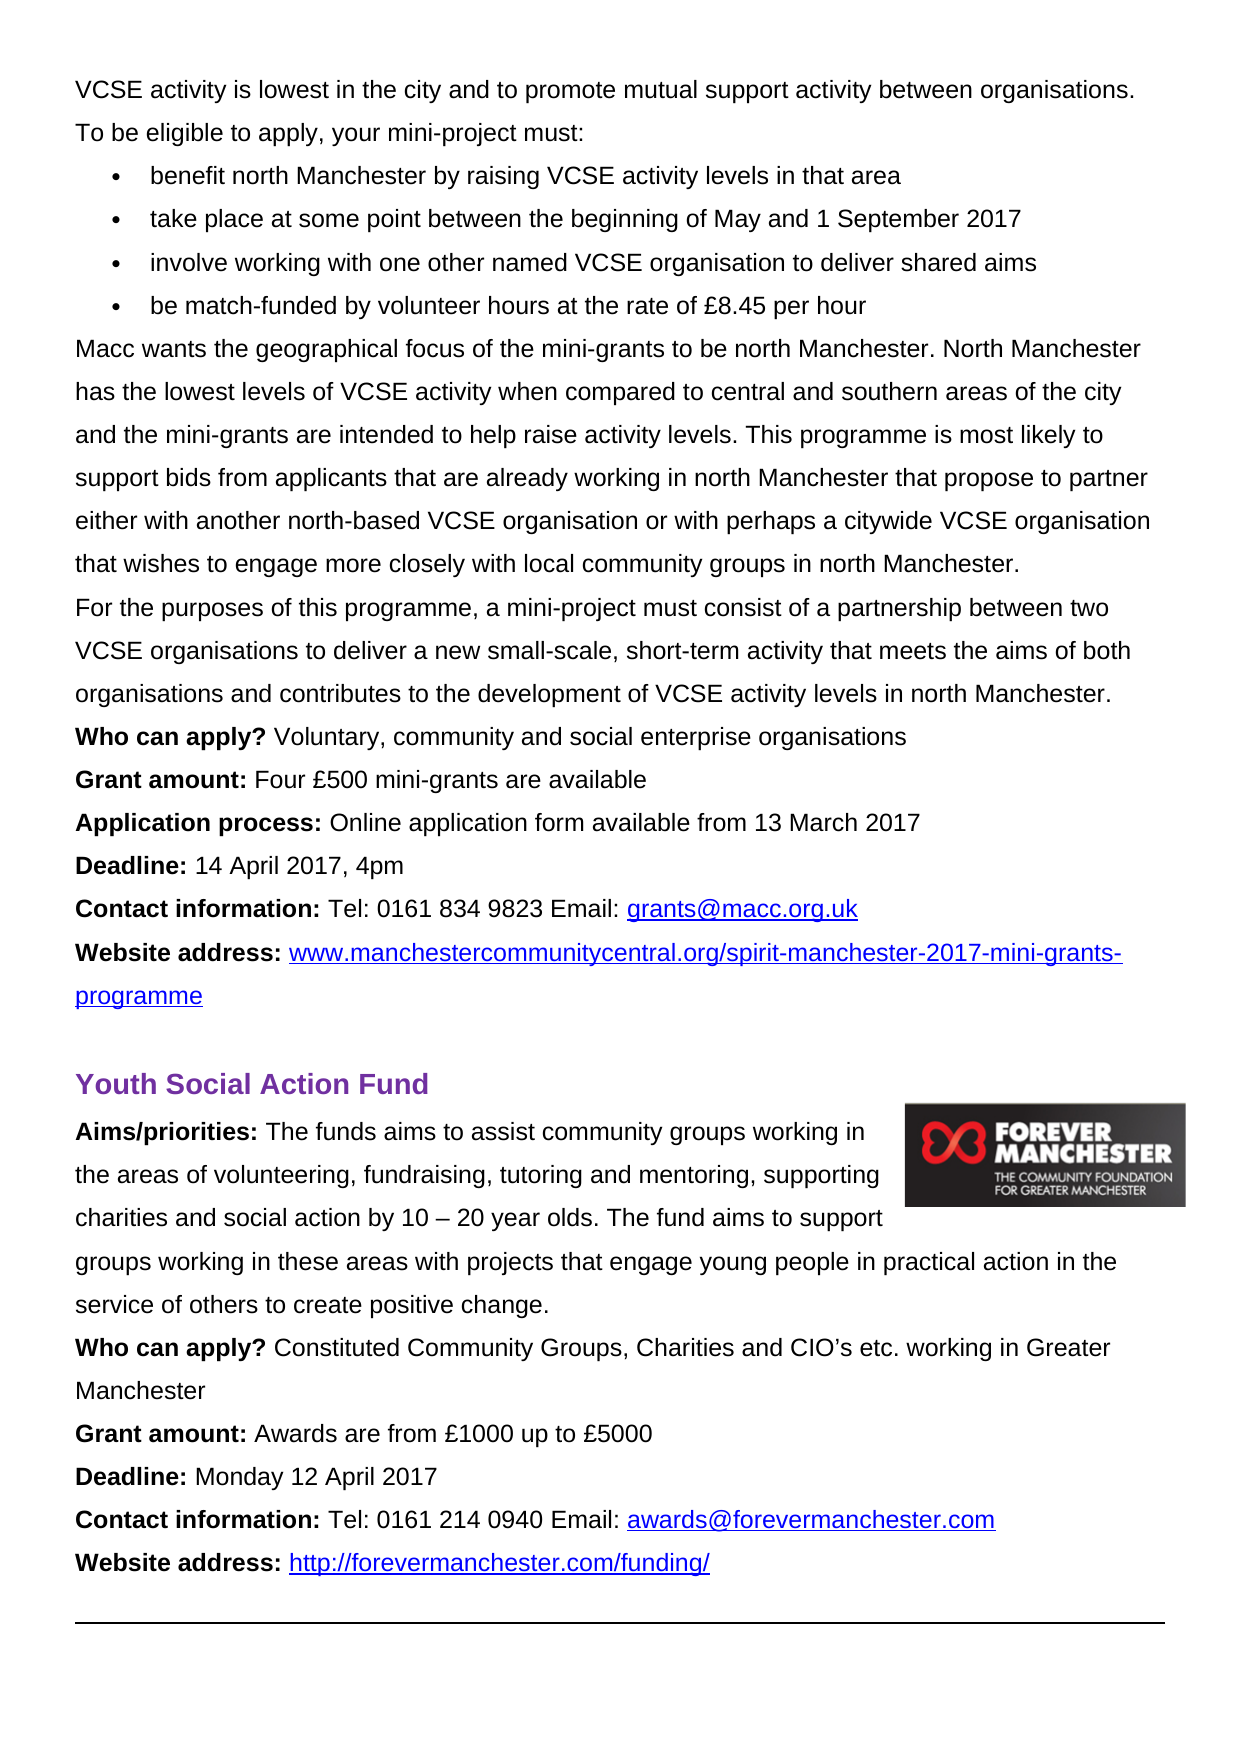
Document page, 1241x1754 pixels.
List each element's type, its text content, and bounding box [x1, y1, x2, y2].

picture [904, 1102, 1186, 1207]
list benefit north Manchester by raising VCSE activity levels in that area [112, 161, 1165, 190]
text Contact information: Tel: 0161 214 0940 Email: awards@forevermanchester.com [75, 1505, 1165, 1534]
text Application process: Online application form available from 13 March 2017 [75, 808, 1165, 837]
text Who can apply? Voluntary, community and social enterprise organisations [75, 722, 1165, 751]
text For the purposes of this programme, a mini-project must consist of a partnership between two VCSE organisations to deliver a new small-scale, short-term activity that meets the aims of both organisations and contributes to the development of VCSE activity levels in north Manchester. [75, 592, 1165, 707]
list involve working with one other named VCSE organisation to deliver shared aims [112, 247, 1165, 276]
text Grant amount: Awards are from £1000 up to £5000 [75, 1419, 1165, 1448]
text Aims/priorities: The funds aims to assist community groups working in the areas of volunteering, fundraising, tutoring and mentoring, supporting charities and social action by 10 – 20 year olds. The fund aims to support groups working in these areas with projects that engage young people in practical action in the service of others to create positive change. [75, 1117, 1165, 1318]
text Website address: www.manchestercommunitycentral.org/spirit-manchester-2017-mini-grants-programme [75, 937, 1165, 1009]
text Who can apply? Constituted Community Groups, Charities and CIO’s etc. working in Greater Manchester [75, 1333, 1165, 1405]
text Website address: http://forevermanchester.com/funding/ [75, 1548, 1165, 1577]
list take place at some point between the beginning of May and 1 September 2017 [112, 204, 1165, 233]
text Deadline: Monday 12 April 2017 [75, 1462, 1165, 1491]
text Youth Social Action Fund [75, 1067, 1165, 1100]
text Macc wants the geographical focus of the mini-grants to be north Manchester. North Manchester has the lowest levels of VCSE activity when compared to central and southern areas of the city and the mini-grants are intended to help raise activity levels. This programme is most likely to support bids from applicants that are already working in north Manchester that propose to partner either with another north-based VCSE organisation or with perhaps a citywide VCSE organisation that wishes to engage more closely with local community groups in north Manchester. [75, 334, 1165, 578]
text Grant amount: Four £500 mini-grants are available [75, 765, 1165, 794]
text Deadline: 14 April 2017, 4pm [75, 851, 1165, 880]
text Contact information: Tel: 0161 834 9823 Email: grants@macc.org.uk [75, 894, 1165, 923]
list be match-funded by volunteer hours at the rate of £8.45 per hour [112, 291, 1165, 319]
